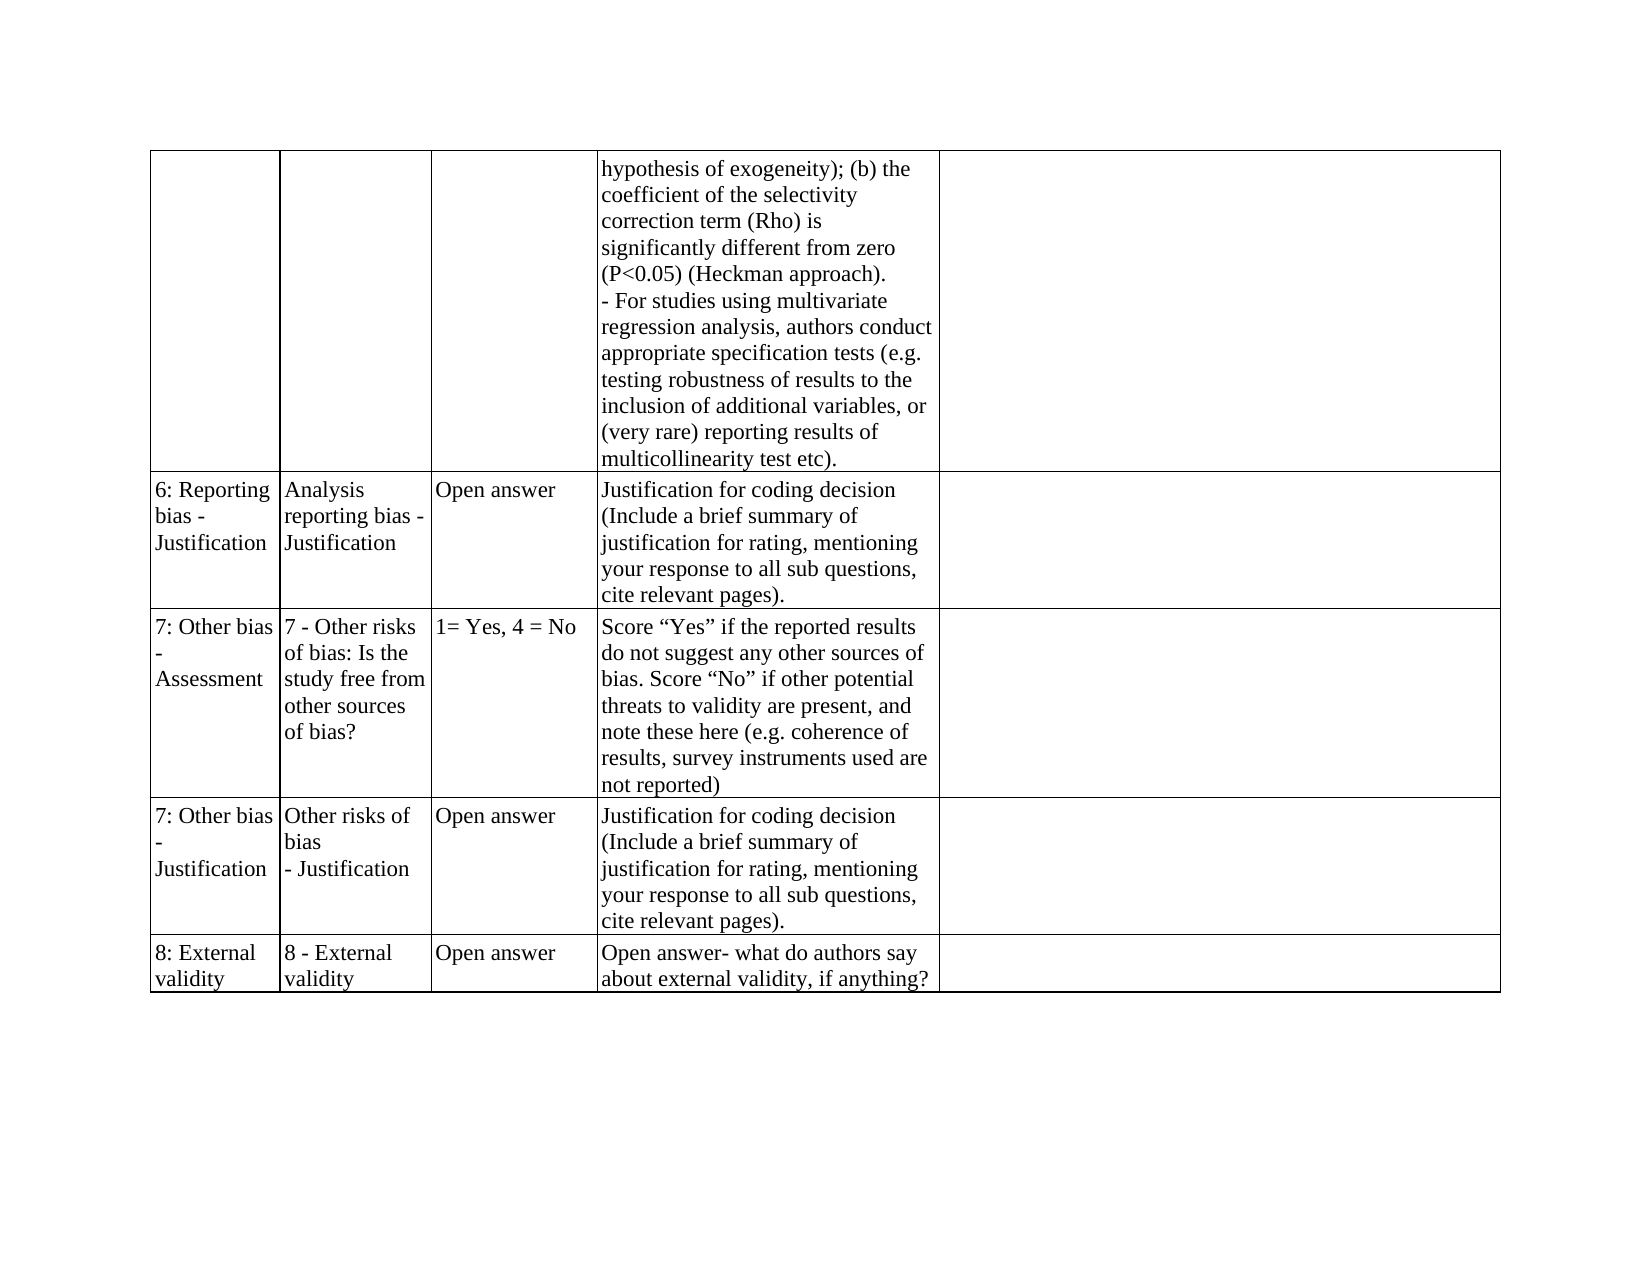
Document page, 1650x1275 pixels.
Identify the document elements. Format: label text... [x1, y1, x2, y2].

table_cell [281, 151, 431, 471]
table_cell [598, 151, 939, 471]
table_cell [940, 472, 1500, 608]
table_cell 7 - Other risks of bias: Is the study free from other sources of bias? [281, 609, 431, 797]
table_cell [940, 935, 1500, 991]
table_cell Score “Yes” if the reported results do not suggest any other sources of bias. Score “No” if other potential threats to validity are present, and note these here (e.g. coherence of results, survey instruments used are not reported) [598, 609, 939, 797]
table_cell Open answer [432, 798, 597, 934]
table_cell Open answer [432, 935, 597, 991]
table_cell 1= Yes, 4 = No [432, 609, 597, 797]
table_cell Other risks of bias - Justification [281, 798, 431, 934]
table_cell 8: External validity [151, 935, 279, 991]
table_cell Justification for coding decision (Include a brief summary of justification for rating, mentioning your response to all sub questions, cite relevant pages). [598, 472, 939, 608]
table_cell 6: Reporting bias - Justification [151, 472, 279, 608]
table_cell Open answer- what do authors say about external validity, if anything? [598, 935, 939, 991]
table_cell [940, 609, 1500, 797]
table_cell Justification for coding decision (Include a brief summary of justification for rating, mentioning your response to all sub questions, cite relevant pages). [598, 798, 939, 934]
table_cell 8 - External validity [281, 935, 431, 991]
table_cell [940, 151, 1500, 471]
table_cell Analysis reporting bias - Justification [281, 472, 431, 608]
table_cell 7: Other bias - Assessment [151, 609, 279, 797]
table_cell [151, 151, 279, 471]
table_cell Open answer [432, 472, 597, 608]
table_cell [432, 151, 597, 471]
table_cell 7: Other bias - Justification [151, 798, 279, 934]
table_cell [940, 798, 1500, 934]
